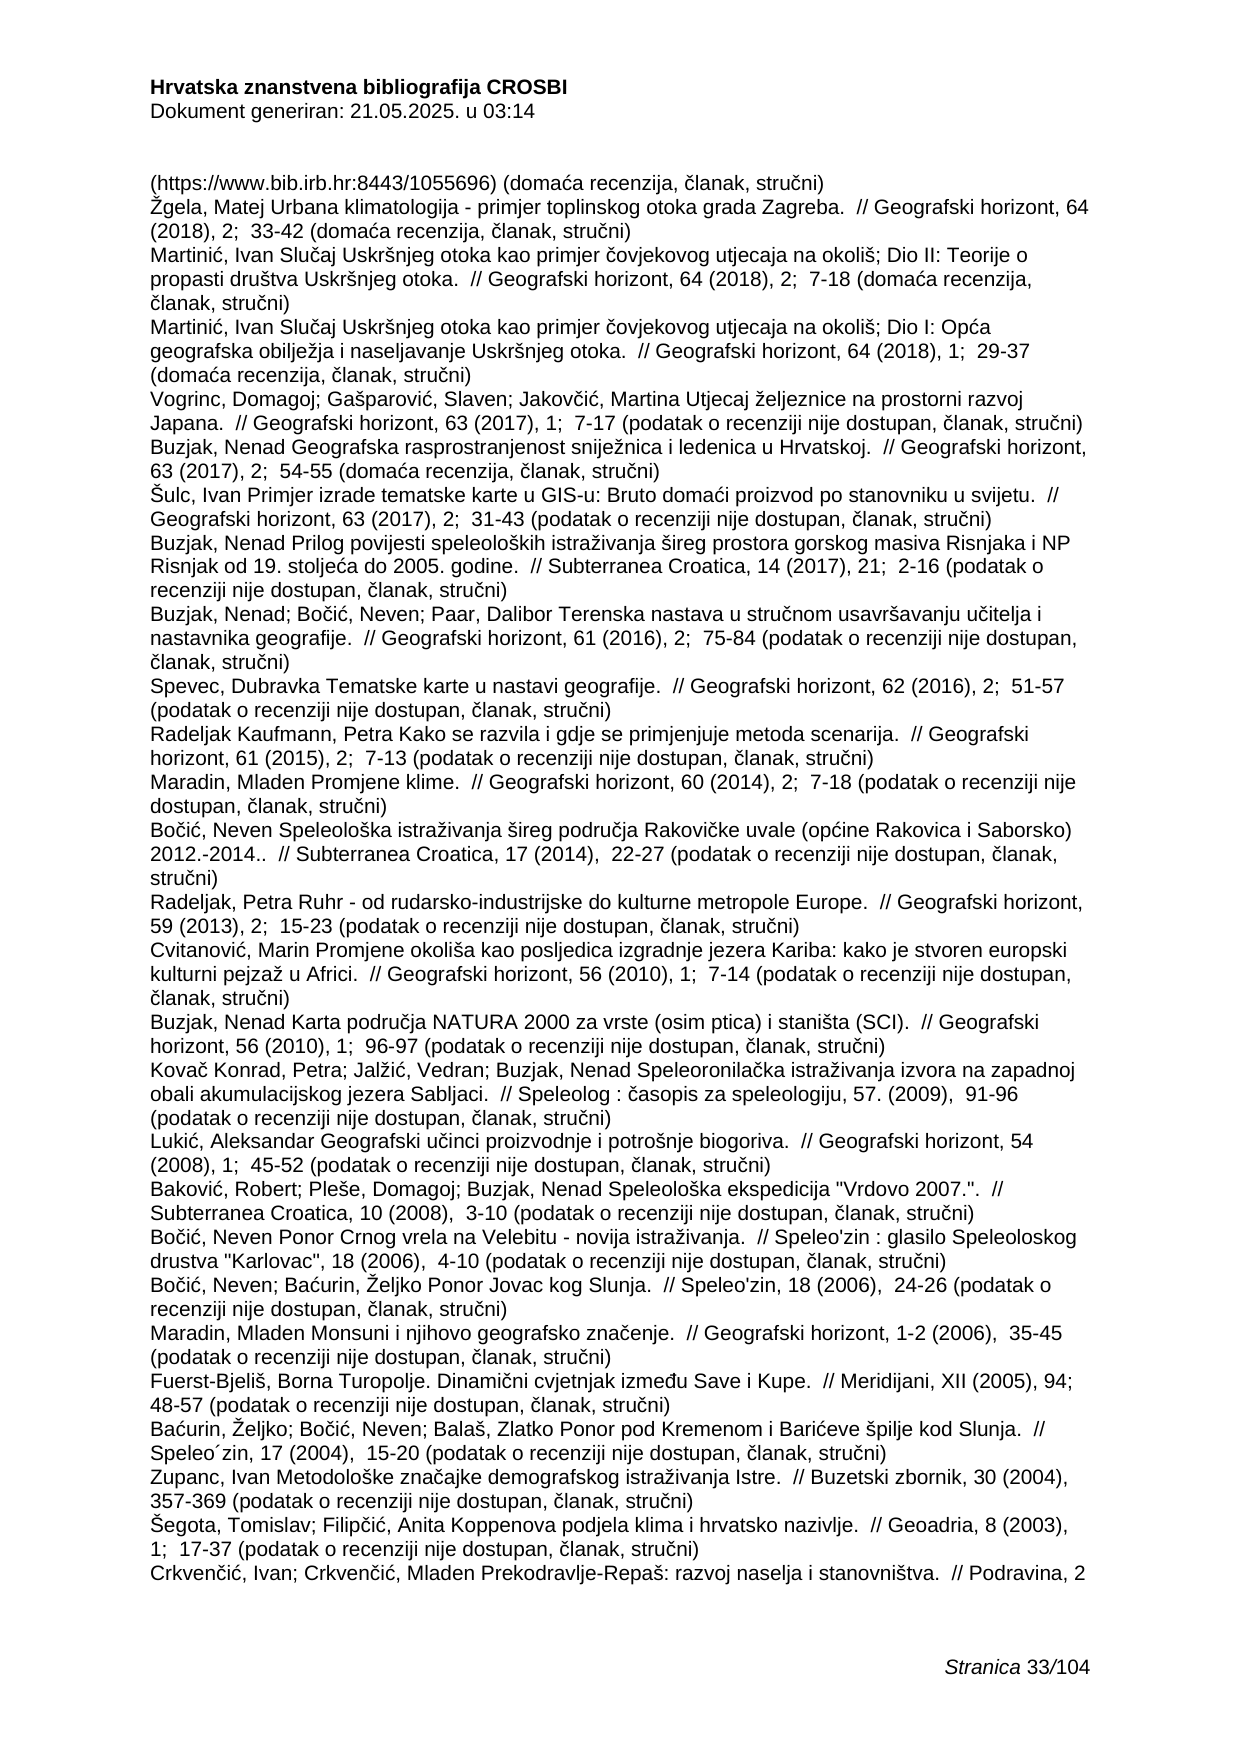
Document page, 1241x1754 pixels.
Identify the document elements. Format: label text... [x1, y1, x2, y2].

text Šegota, Tomislav; Filipčić, Anita [150, 1513, 1090, 1561]
text Bočić, Neven [150, 818, 1090, 890]
text Buzjak, Nenad [150, 1009, 1090, 1057]
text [150, 171, 1090, 195]
text Baković, Robert; Pleše, Domagoj; Buzjak, Nenad [150, 1177, 1090, 1225]
text Kovač Konrad, Petra; Jalžić, Vedran; Buzjak, Nenad [150, 1057, 1090, 1129]
text Bočić, Neven [150, 1225, 1090, 1273]
text Žgela, Matej [150, 195, 1090, 243]
text Buzjak, Nenad; Bočić, Neven; Paar, Dalibor [150, 602, 1090, 674]
text Buzjak, Nenad [150, 434, 1090, 482]
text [150, 1561, 1090, 1584]
text Vogrinc, Domagoj; Gašparović, Slaven; Jakovčić, Martina [150, 387, 1090, 434]
text Maradin, Mladen [150, 1321, 1090, 1369]
text Martinić, Ivan [150, 243, 1090, 315]
text Radeljak Kaufmann, Petra [150, 722, 1090, 770]
text Buzjak, Nenad [150, 530, 1090, 602]
text Martinić, Ivan [150, 315, 1090, 387]
text Fuerst-Bjeliš, Borna [150, 1369, 1090, 1417]
text Baćurin, Željko; Bočić, Neven; Balaš, Zlatko [150, 1417, 1090, 1465]
text Bočić, Neven; Baćurin, Željko [150, 1273, 1090, 1321]
text Spevec, Dubravka [150, 674, 1090, 722]
text Maradin, Mladen [150, 770, 1090, 818]
text Zupanc, Ivan [150, 1465, 1090, 1513]
text Cvitanović, Marin [150, 938, 1090, 1009]
text Radeljak, Petra [150, 890, 1090, 938]
text Lukić, Aleksandar [150, 1129, 1090, 1177]
text Šulc, Ivan [150, 482, 1090, 530]
